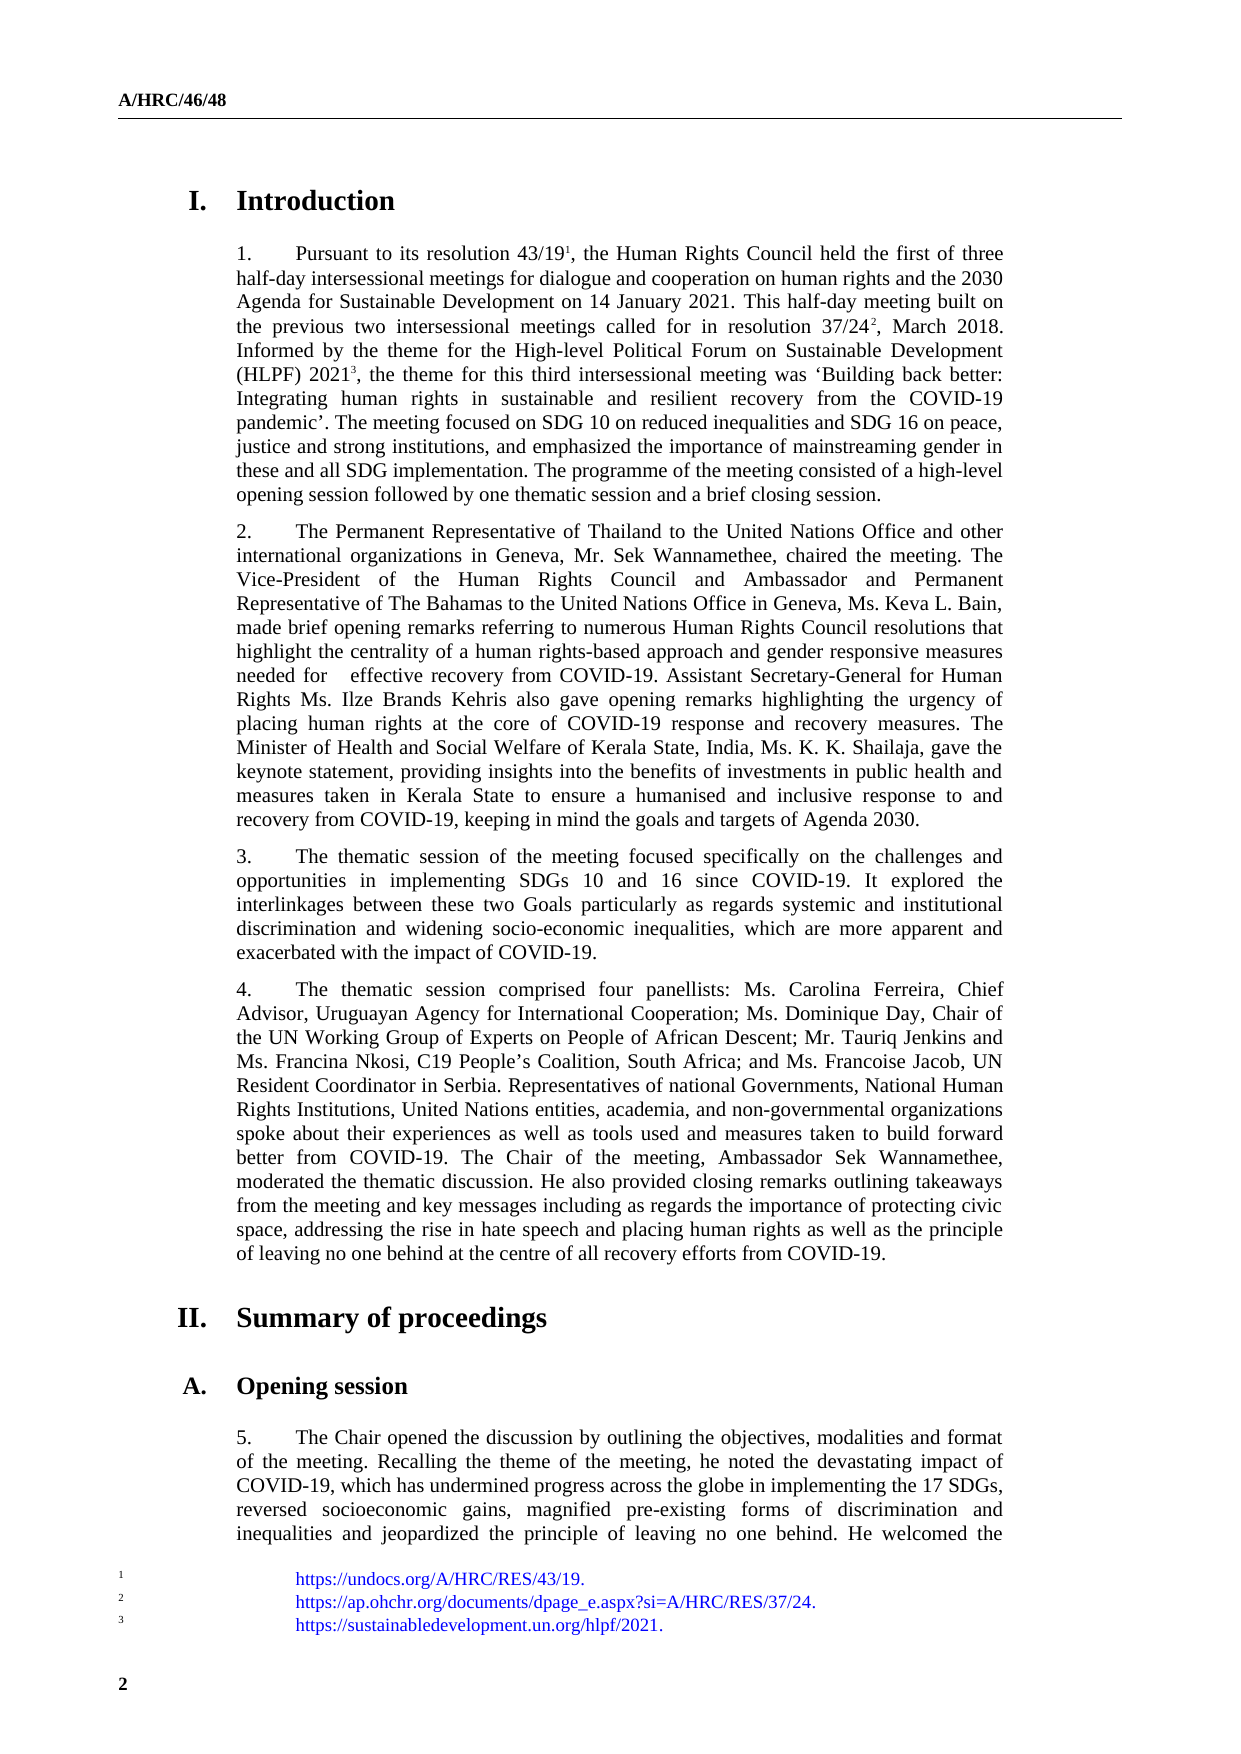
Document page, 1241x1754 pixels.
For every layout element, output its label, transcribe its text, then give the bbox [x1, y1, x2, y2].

text I. Introduction [118, 185, 1004, 216]
list Pursuant to its resolution 43/19, the Human Rights Council held the first of three half-day intersessional meetings for dialogue and cooperation on human rights and the 2030 Agenda for Sustainable Development on 14 January 2021. This half-day meeting built on the previous two intersessional meetings called for in resolution 37/24, March 2018. Informed by the theme for the High-level Political Forum on Sustainable Development (HLPF) 2021, the theme for this third intersessional meeting was ‘Building back better: Integrating human rights in sustainable and resilient recovery from the COVID-19 pandemic’. The meeting focused on SDG 10 on reduced inequalities and SDG 16 on peace, justice and strong institutions, and emphasized the importance of mainstreaming gender in these and all SDG implementation. The programme of the meeting consisted of a high-level opening session followed by one thematic session and a brief closing session. [236, 241, 1004, 506]
text A. Opening session [118, 1372, 1004, 1400]
list The Permanent Representative of Thailand to the United Nations Office and other international organizations in Geneva, Mr. Sek Wannamethee, chaired the meeting. The Vice-President of the Human Rights Council and Ambassador and Permanent Representative of The Bahamas to the United Nations Office in Geneva, Ms. Keva L. Bain, made brief opening remarks referring to numerous Human Rights Council resolutions that highlight the centrality of a human rights-based approach and gender responsive measures needed for effective recovery from COVID-19. Assistant Secretary-General for Human Rights Ms. Ilze Brands Kehris also gave opening remarks highlighting the urgency of placing human rights at the core of COVID-19 response and recovery measures. The Minister of Health and Social Welfare of Kerala State, India, Ms. K. K. Shailaja, gave the keynote statement, providing insights into the benefits of investments in public health and measures taken in Kerala State to ensure a humanised and inclusive response to and recovery from COVID-19, keeping in mind the goals and targets of Agenda 2030. [236, 518, 1004, 831]
text II. Summary of proceedings [118, 1303, 1004, 1334]
list The thematic session of the meeting focused specifically on the challenges and opportunities in implementing SDGs 10 and 16 since COVID-19. It explored the interlinkages between these two Goals particularly as regards systemic and institutional discrimination and widening socio-economic inequalities, which are more apparent and exacerbated with the impact of COVID-19. [236, 844, 1004, 964]
list The thematic session comprised four panellists: Ms. Carolina Ferreira, Chief Advisor, Uruguayan Agency for International Cooperation; Ms. Dominique Day, Chair of the UN Working Group of Experts on People of African Descent; Mr. Tauriq Jenkins and Ms. Francina Nkosi, C19 People’s Coalition, South Africa; and Ms. Francoise Jacob, UN Resident Coordinator in Serbia. Representatives of national Governments, National Human Rights Institutions, United Nations entities, academia, and non-governmental organizations spoke about their experiences as well as tools used and measures taken to build forward better from COVID-19. The Chair of the meeting, Ambassador Sek Wannamethee, moderated the thematic discussion. He also provided closing remarks outlining takeaways from the meeting and key messages including as regards the importance of protecting civic space, addressing the rise in hate speech and placing human rights as well as the principle of leaving no one behind at the centre of all recovery efforts from COVID-19. [236, 977, 1004, 1265]
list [236, 1425, 1004, 1545]
